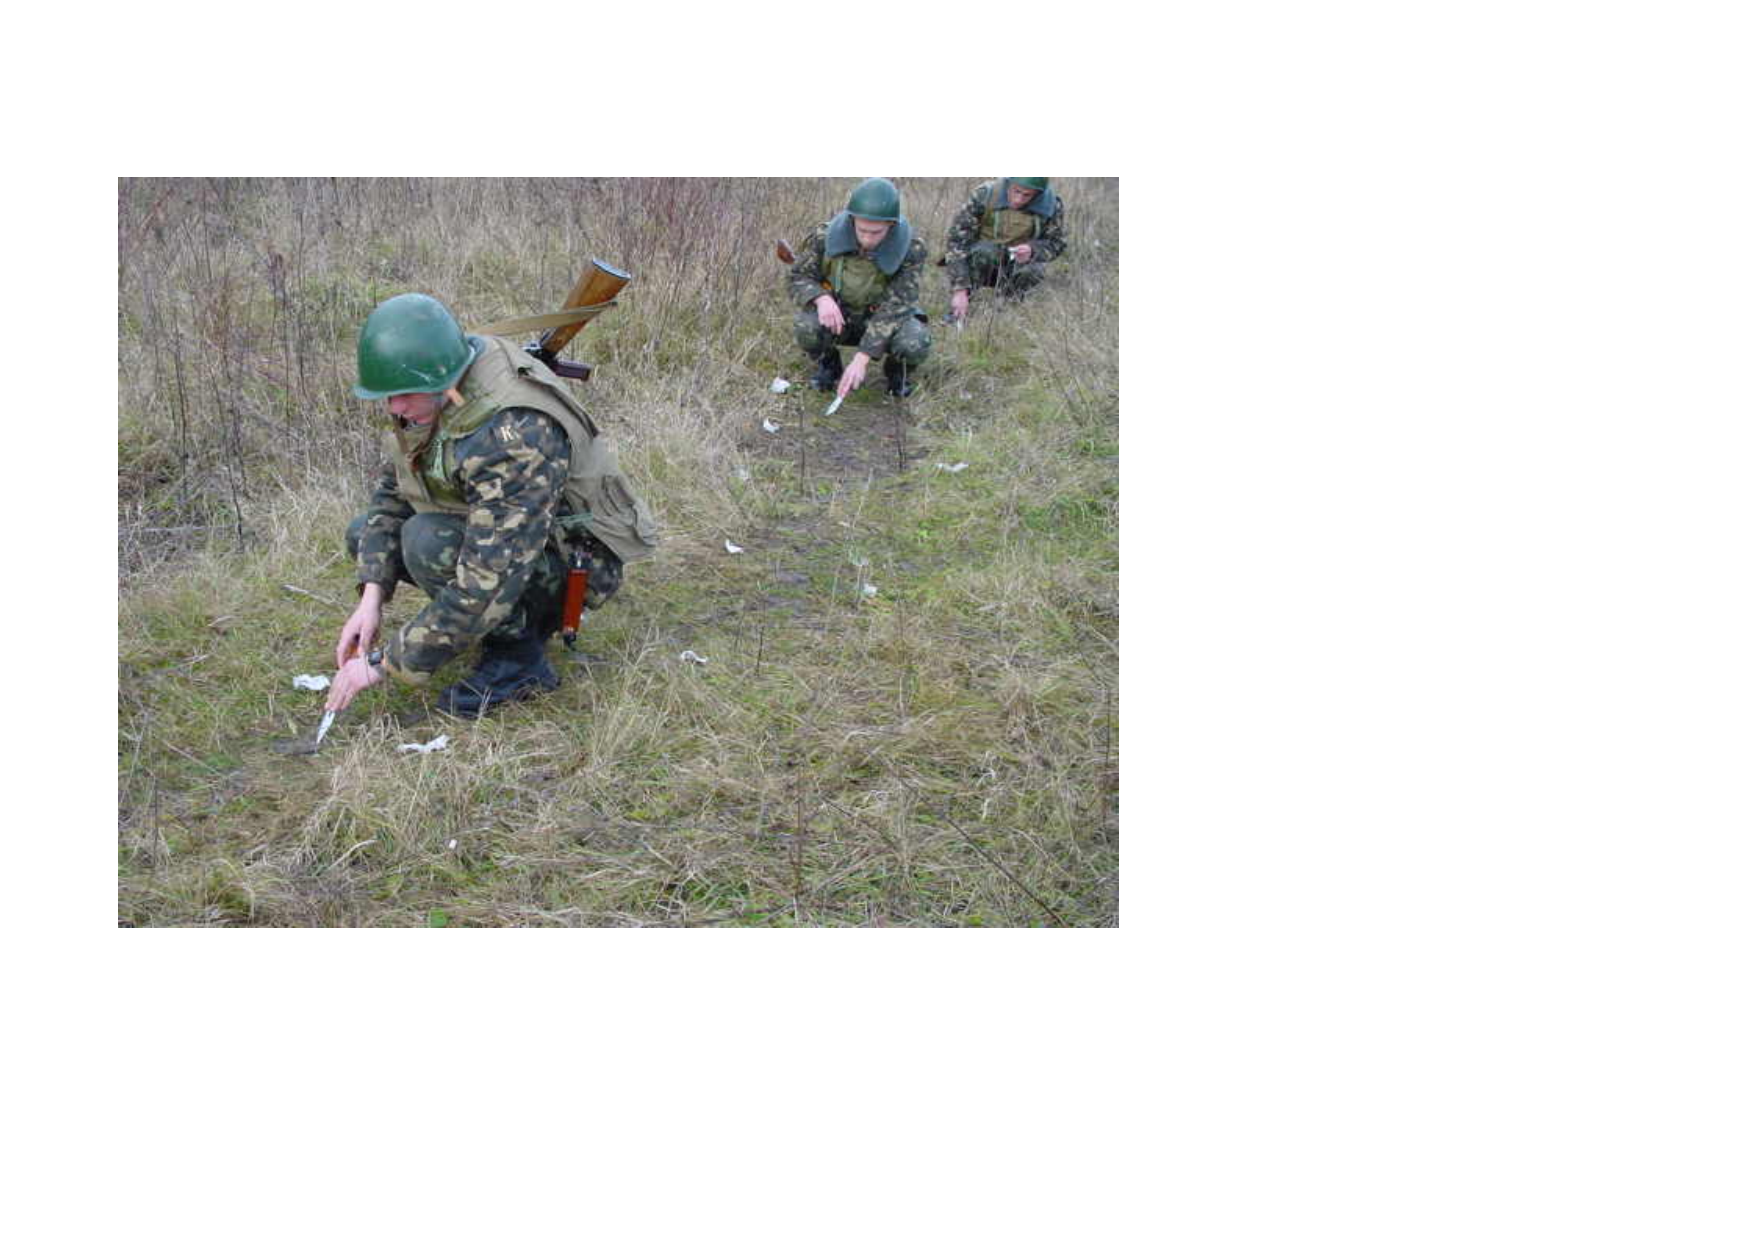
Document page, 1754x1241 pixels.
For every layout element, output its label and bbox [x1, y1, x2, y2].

picture [118, 177, 1119, 928]
